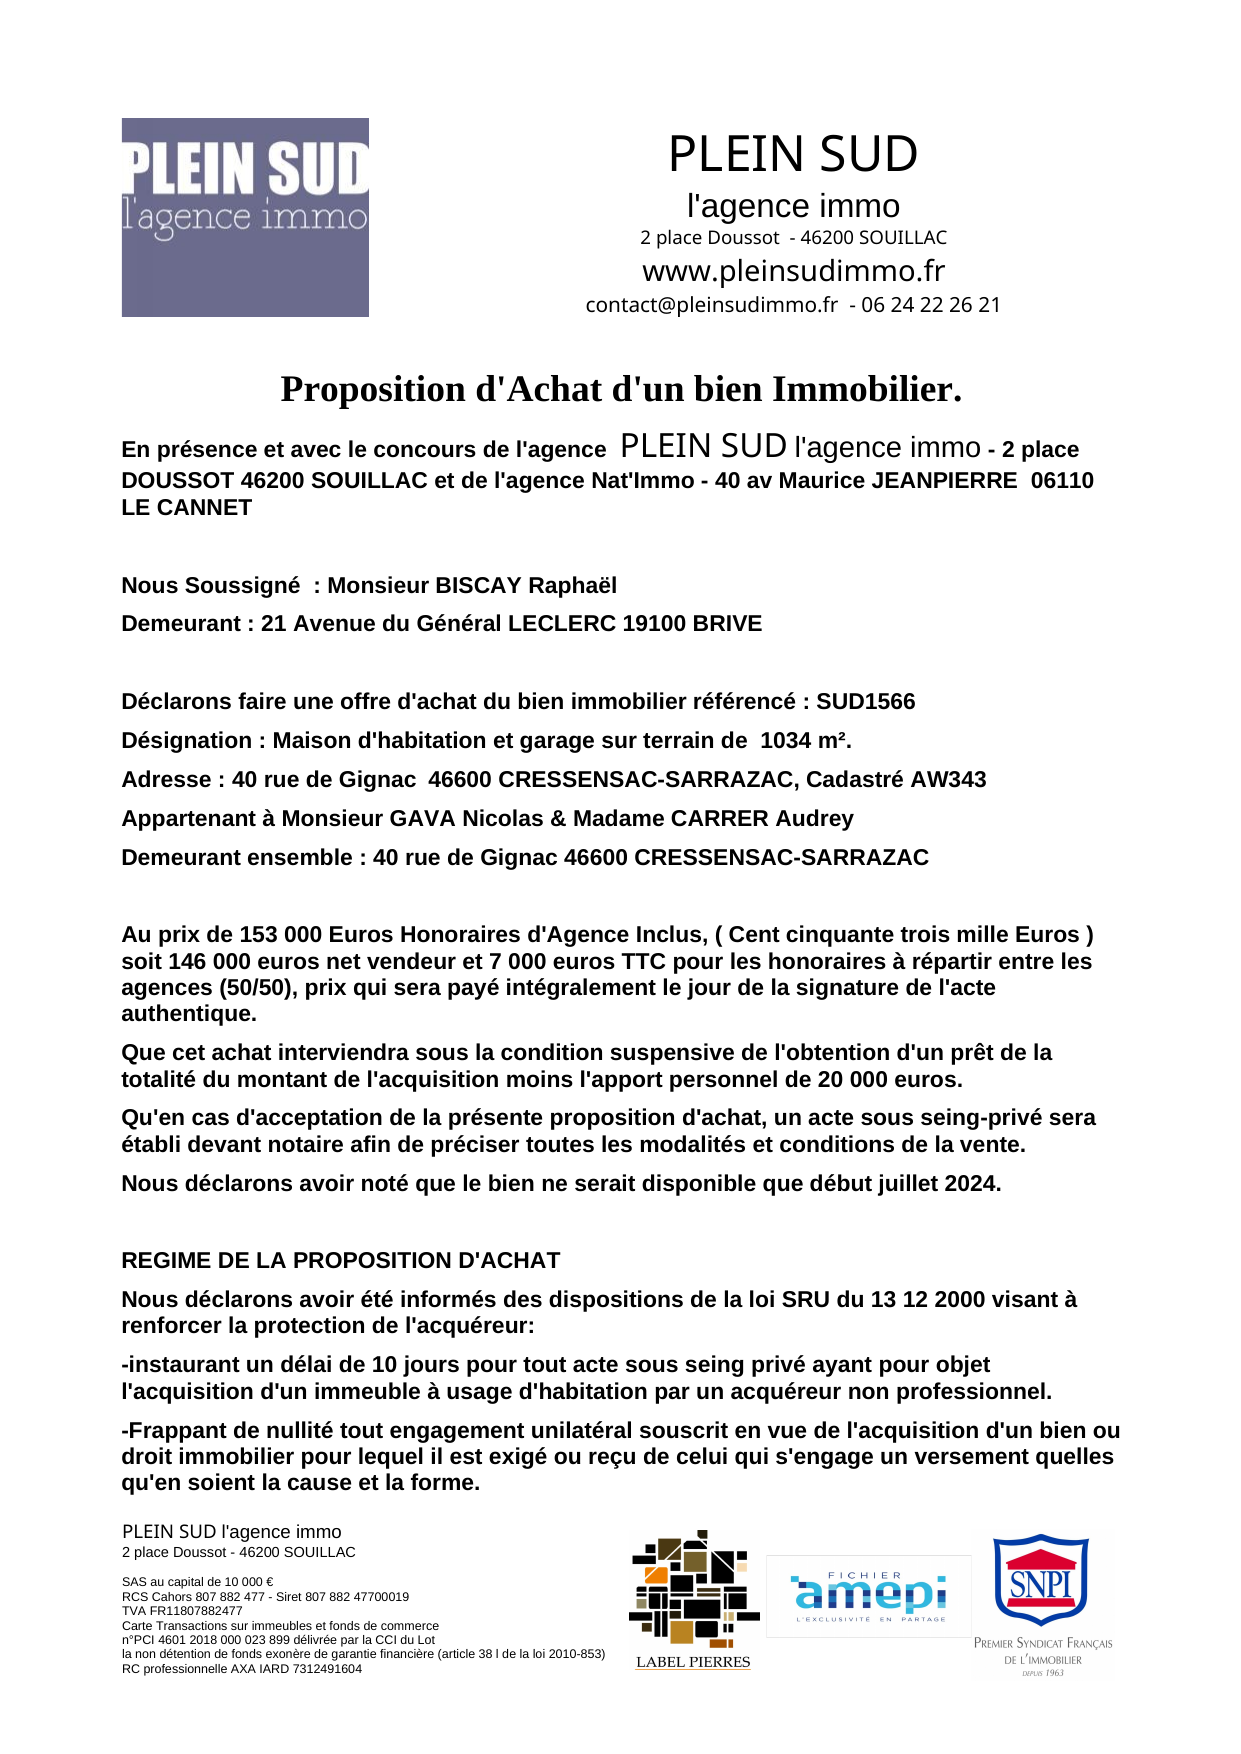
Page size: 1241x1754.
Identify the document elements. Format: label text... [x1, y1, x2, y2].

text Appartenant à Monsieur GAVA Nicolas & Madame CARRER Audrey [121, 805, 1122, 831]
text Demeurant : 21 Avenue du Général LECLERC 19100 BRIVE [121, 610, 1122, 637]
text REGIME DE LA PROPOSITION D'ACHAT [121, 1247, 1122, 1274]
table_header PLEIN SUD l'agence immo 2 place Doussot - 46200 SOUILLAC www.pleinsudimmo.fr contact@pleinsudimmo.fr - 06 24 22 26 21 [466, 118, 1122, 318]
text Désignation : Maison d'habitation et garage sur terrain de 1034 m². [121, 727, 1122, 753]
text Au prix de 153 000 Euros Honoraires d'Agence Inclus, ( Cent cinquante trois mille Euros ) soit 146 000 euros net vendeur et 7 000 euros TTC pour les honoraires à répartir entre les agences (50/50), prix qui sera payé intégralement le jour de la signature de l'acte authentique. [121, 921, 1122, 1027]
table_header [118, 118, 466, 318]
text Déclarons faire une offre d'achat du bien immobilier référencé : SUD1566 [121, 688, 1122, 714]
picture [766, 1529, 1116, 1681]
picture [121, 118, 369, 317]
text Nous déclarons avoir noté que le bien ne serait disponible que début juillet 2024. [121, 1169, 1122, 1196]
text Nous Soussigné : Monsieur BISCAY Raphaël [121, 572, 1122, 598]
text En présence et avec le concours de l'agence PLEIN SUD l'agence immo - 2 place DOUSSOT 46200 SOUILLAC et de l'agence Nat'Immo - 40 av Maurice JEANPIERRE 06110 LE CANNET [121, 422, 1122, 520]
picture [629, 1530, 760, 1670]
text Nous déclarons avoir été informés des dispositions de la loi SRU du 13 12 2000 visant à renforcer la protection de l'acquéreur: [121, 1286, 1122, 1339]
text -Frappant de nullité tout engagement unilatéral souscrit en vue de l'acquisition d'un bien ou droit immobilier pour lequel il est exigé ou reçu de celui qui s'engage un versement quelles qu'en soient la cause et la forme. [121, 1417, 1122, 1496]
text -instaurant un délai de 10 jours pour tout acte sous seing privé ayant pour objet l'acquisition d'un immeuble à usage d'habitation par un acquéreur non professionnel. [121, 1351, 1122, 1404]
text Proposition d'Achat d'un bien Immobilier. [121, 366, 1122, 409]
text Qu'en cas d'acceptation de la présente proposition d'achat, un acte sous seing-privé sera établi devant notaire afin de préciser toutes les modalités et conditions de la vente. [121, 1104, 1122, 1157]
text Adresse : 40 rue de Gignac 46600 CRESSENSAC-SARRAZAC, Cadastré AW343 [121, 766, 1122, 792]
text Demeurant ensemble : 40 rue de Gignac 46600 CRESSENSAC-SARRAZAC [121, 843, 1122, 870]
text Que cet achat interviendra sous la condition suspensive de l'obtention d'un prêt de la totalité du montant de l'acquisition moins l'apport personnel de 20 000 euros. [121, 1039, 1122, 1092]
